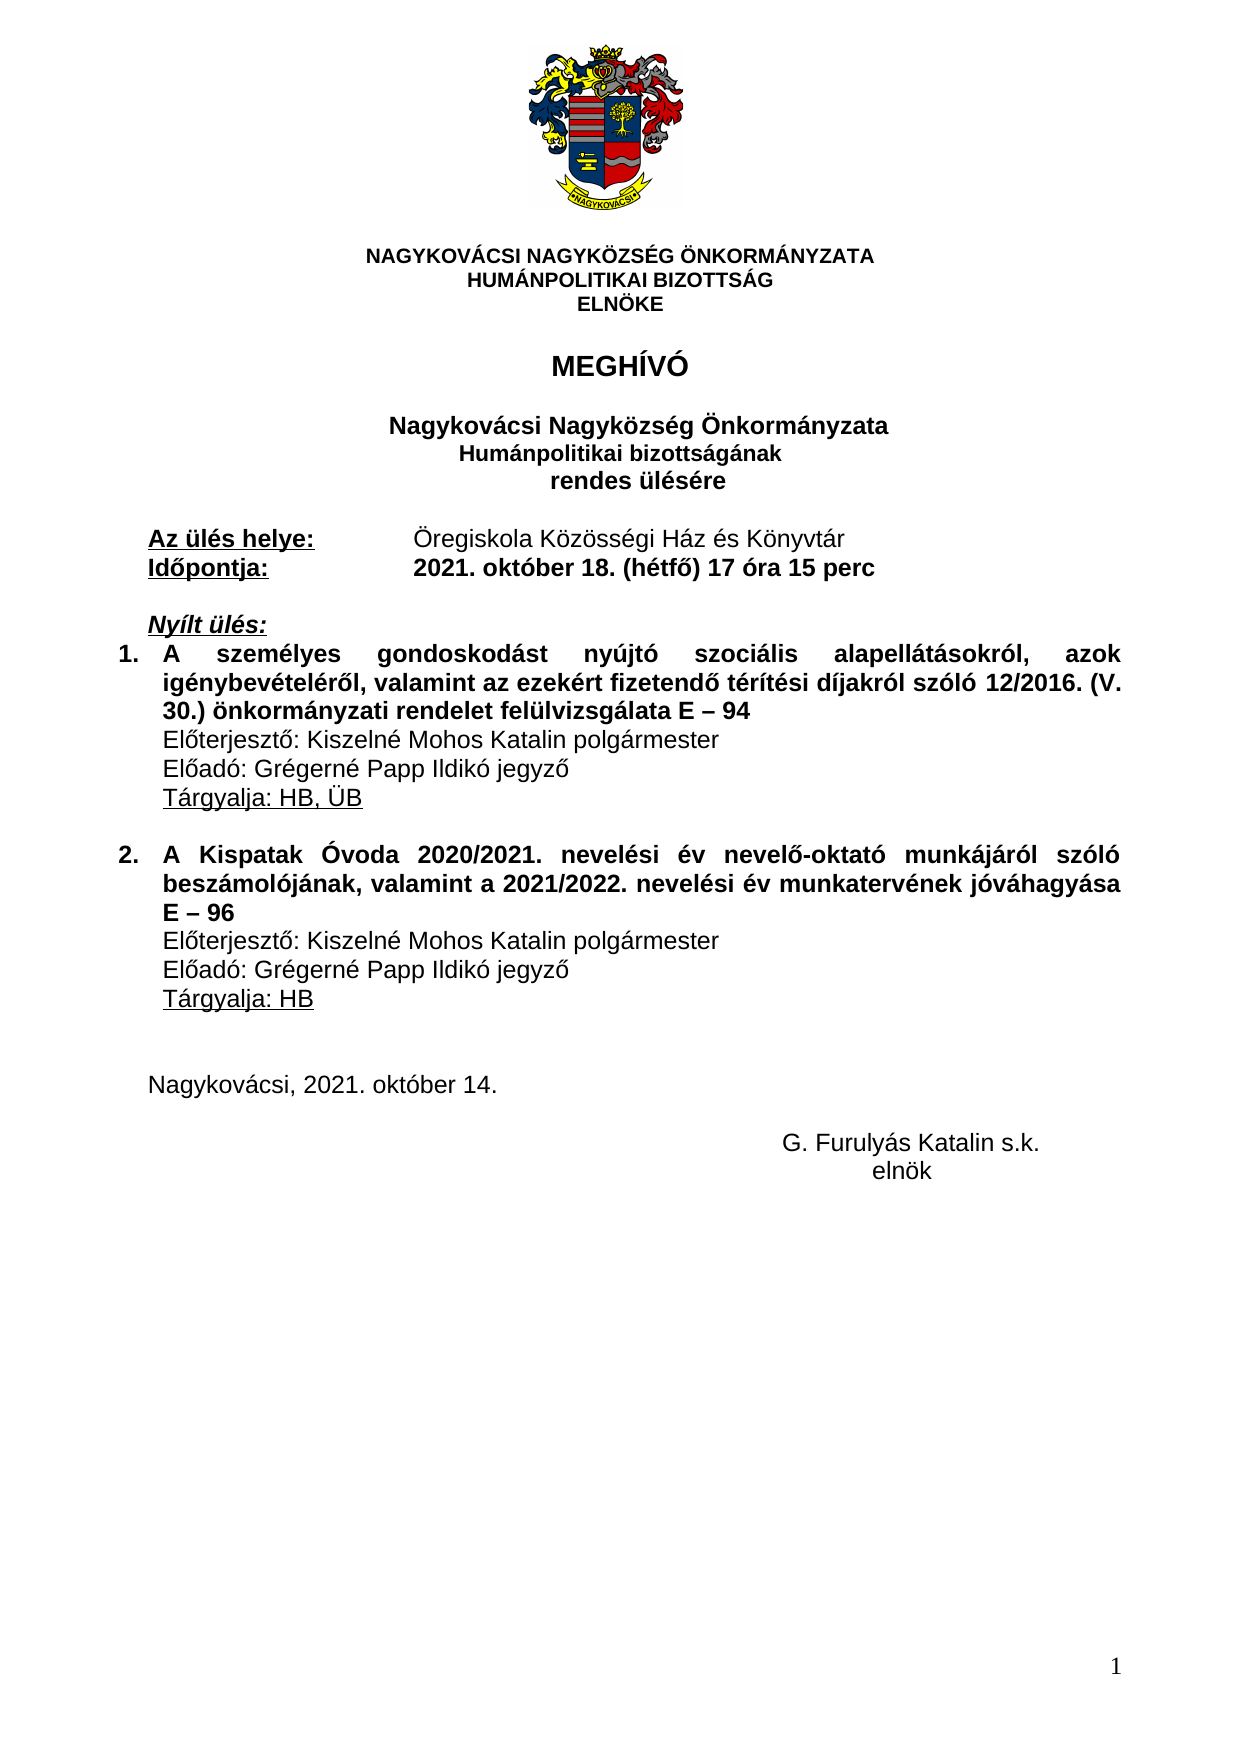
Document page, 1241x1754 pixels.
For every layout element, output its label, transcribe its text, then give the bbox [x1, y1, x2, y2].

text Tárgyalja: HB [162, 984, 1122, 1013]
text Előadó: Grégerné Papp Ildikó jegyző [118, 754, 1122, 783]
title ELNÖKE [118, 291, 1122, 315]
text Előterjesztő: Kiszelné Mohos Katalin polgármester [162, 926, 1122, 955]
text Időpontja: 2021. október 18. (hétfő) 17 óra 15 perc [148, 553, 1122, 581]
text Nagykovácsi, 2021. október 14. [148, 1070, 1122, 1099]
list A Kispatak Óvoda 2020/2021. nevelési év nevelő-oktató munkájáról szóló beszámolójának, valamint a 2021/2022. nevelési év munkatervének jóváhagyása E – 96 [118, 840, 1122, 926]
text Nyílt ülés: [148, 610, 1122, 639]
list HUMÁNPOLITIKAI BIZOTTSÁG [118, 267, 1122, 291]
picture [528, 44, 684, 210]
text Tárgyalja: HB, ÜB [118, 783, 1122, 811]
text elnök [708, 1156, 1122, 1185]
text rendes ülésére [118, 466, 1122, 495]
text Nagykovácsi Nagyközség Önkormányzata [156, 411, 1122, 440]
text Előadó: Grégerné Papp Ildikó jegyző [162, 955, 1122, 984]
text G. Furulyás Katalin s.k. [708, 1128, 1122, 1156]
title NAGYKOVÁCSI NAGYKÖZSÉG ÖNKORMÁNYZATA [118, 243, 1122, 267]
list Humánpolitikai bizottságának [118, 440, 1122, 466]
title MEGHÍVÓ [118, 349, 1122, 382]
list A személyes gondoskodást nyújtó szociális alapellátásokról, azok igénybevételéről, valamint az ezekért fizetendő térítési díjakról szóló 12/2016. (V. 30.) önkormányzati rendelet felülvizsgálata E – 94 [118, 639, 1122, 725]
text Előterjesztő: Kiszelné Mohos Katalin polgármester [118, 725, 1122, 754]
text Az ülés helye: Öregiskola Közösségi Ház és Könyvtár [148, 524, 1122, 553]
